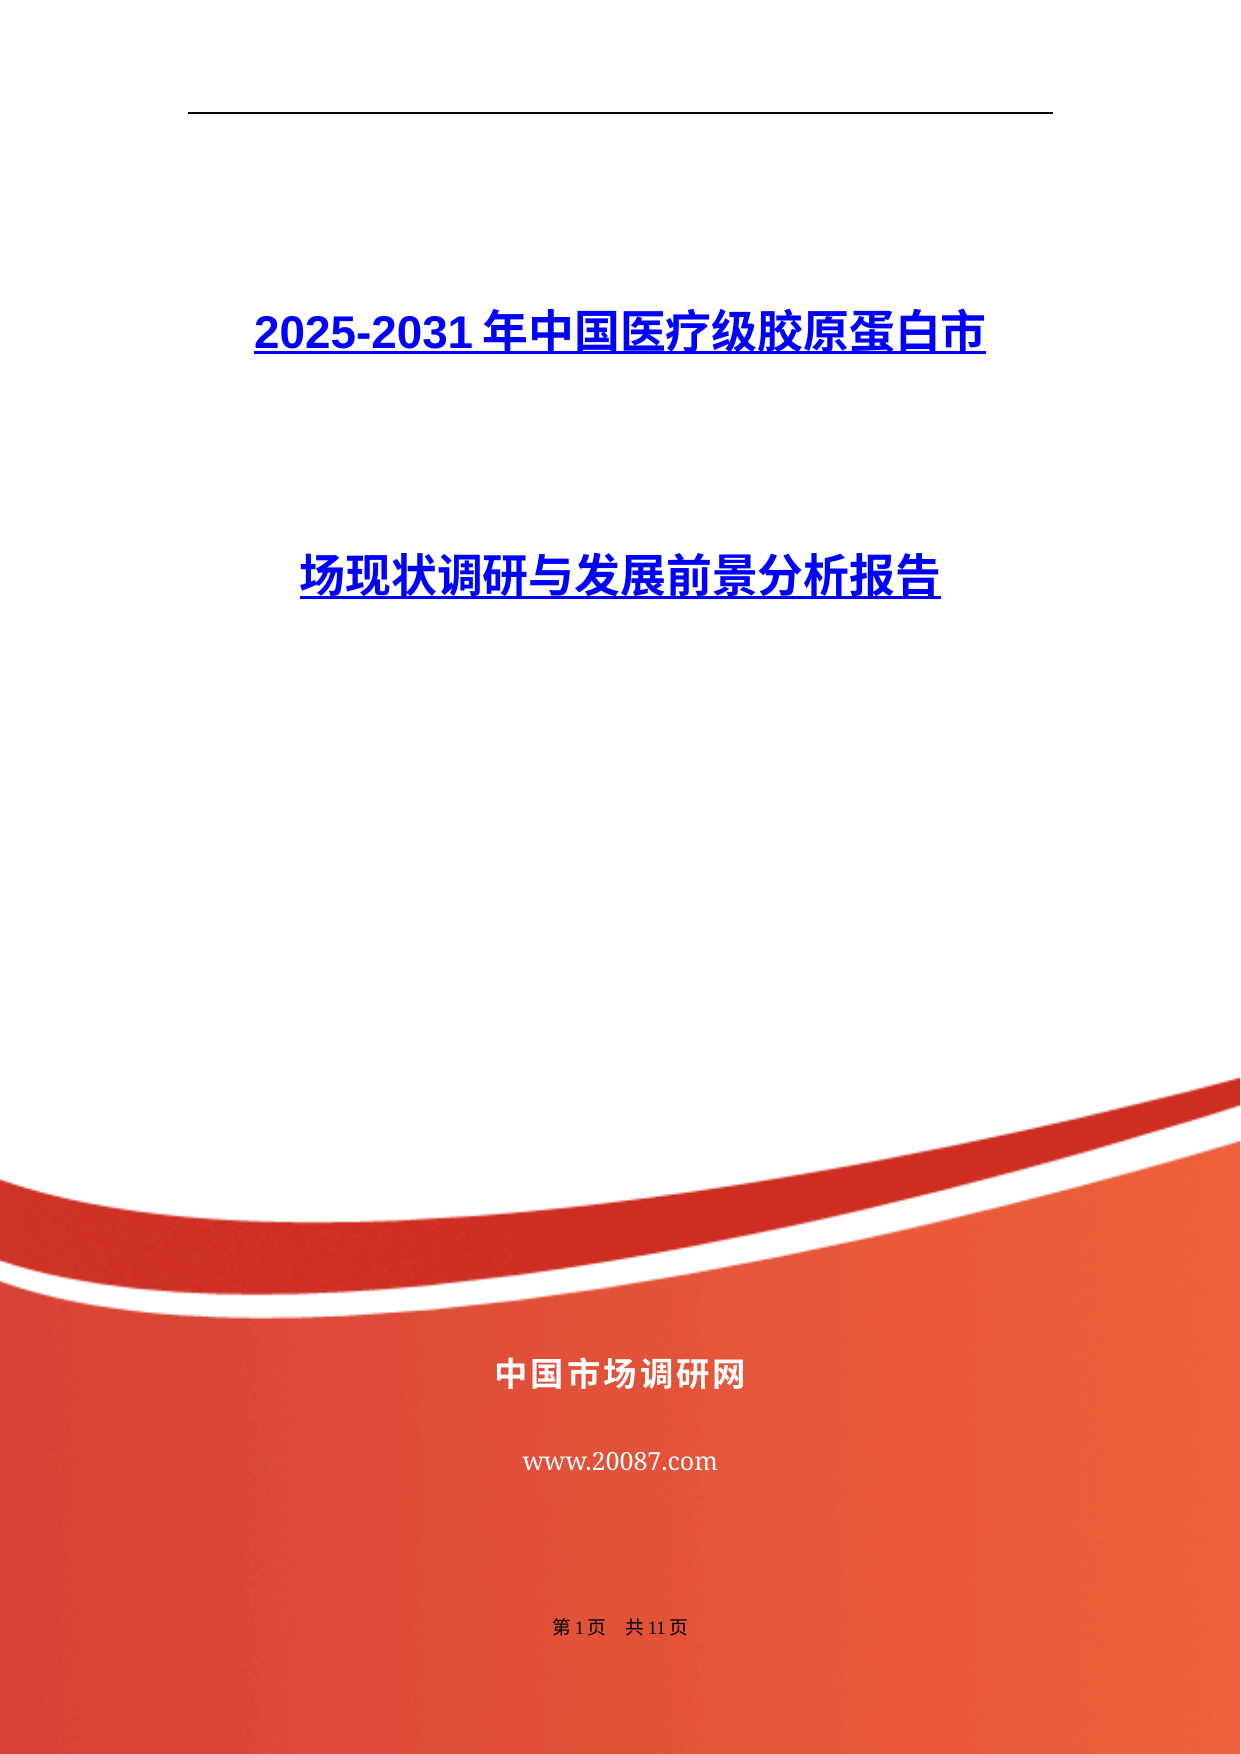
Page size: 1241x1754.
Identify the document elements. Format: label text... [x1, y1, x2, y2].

subtitle 中国市场调研网 [187, 1339, 1053, 1404]
table_header 2025-2031年中国医疗级胶原蛋白市场现状调研与发展前景分析报告 [188, 207, 1053, 773]
picture [0, 1006, 1241, 1754]
text www.20087.com [187, 1428, 1053, 1493]
